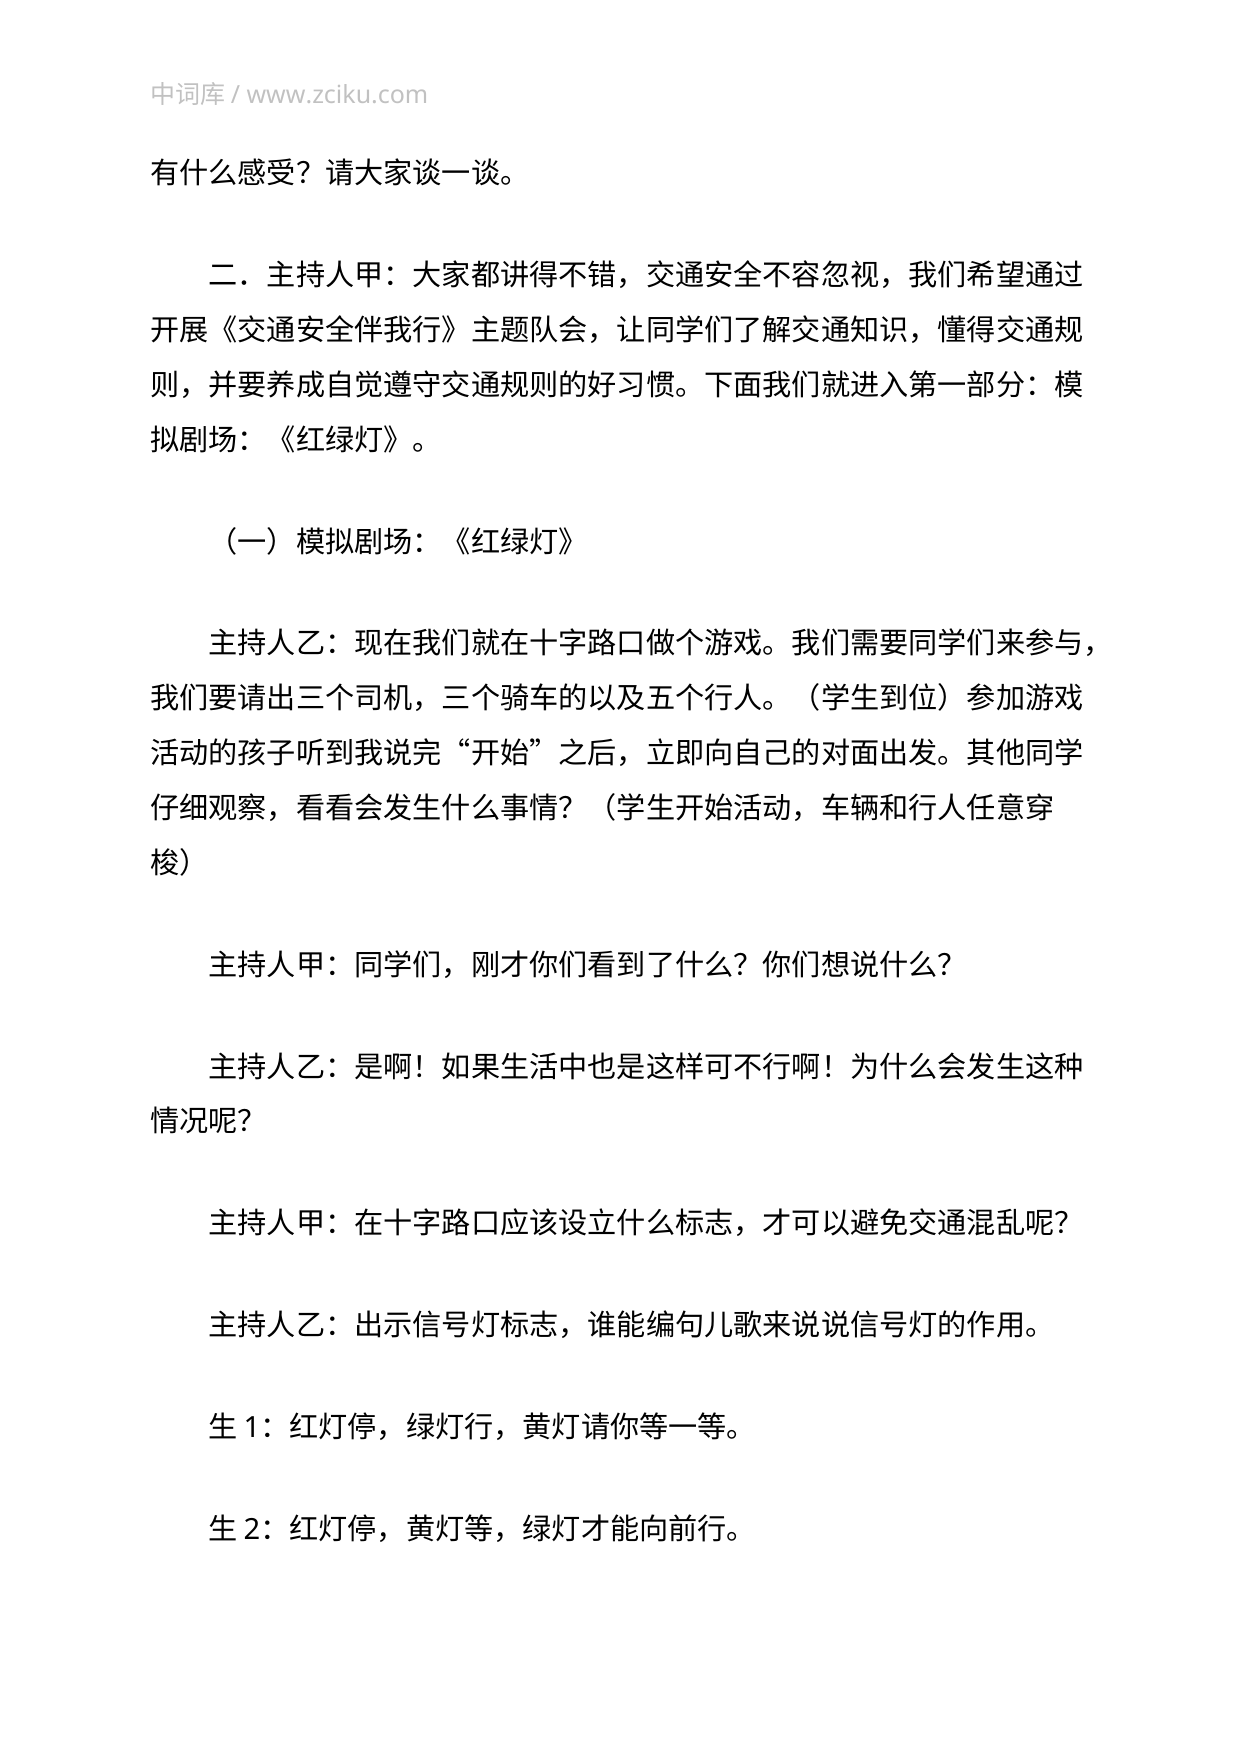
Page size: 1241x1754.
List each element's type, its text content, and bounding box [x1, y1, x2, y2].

text 生2：红灯停，黄灯等，绿灯才能向前行。 [150, 1505, 1090, 1548]
text 主持人乙：现在我们就在十字路口做个游戏。我们需要同学们来参与，我们要请出三个司机，三个骑车的以及五个行人。（学生到位）参加游戏活动的孩子听到我说完“开始”之后，立即向自己的对面出发。其他同学仔细观察，看看会发生什么事情？（学生开始活动，车辆和行人任意穿梭） [150, 620, 1090, 882]
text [150, 150, 1090, 192]
text 主持人乙：出示信号灯标志，谁能编句儿歌来说说信号灯的作用。 [150, 1302, 1090, 1344]
text 二．主持人甲：大家都讲得不错，交通安全不容忽视，我们希望通过开展《交通安全伴我行》主题队会，让同学们了解交通知识，懂得交通规则，并要养成自觉遵守交通规则的好习惯。下面我们就进入第一部分：模拟剧场：《红绿灯》。 [150, 252, 1090, 459]
text 生1：红灯停，绿灯行，黄灯请你等一等。 [150, 1403, 1090, 1446]
text 主持人甲：在十字路口应该设立什么标志，才可以避免交通混乱呢？ [150, 1200, 1090, 1242]
text （一）模拟剧场：《红绿灯》 [150, 518, 1090, 561]
text 主持人甲：同学们，刚才你们看到了什么？你们想说什么？ [150, 941, 1090, 984]
text 主持人乙：是啊！如果生活中也是这样可不行啊！为什么会发生这种情况呢？ [150, 1043, 1090, 1140]
